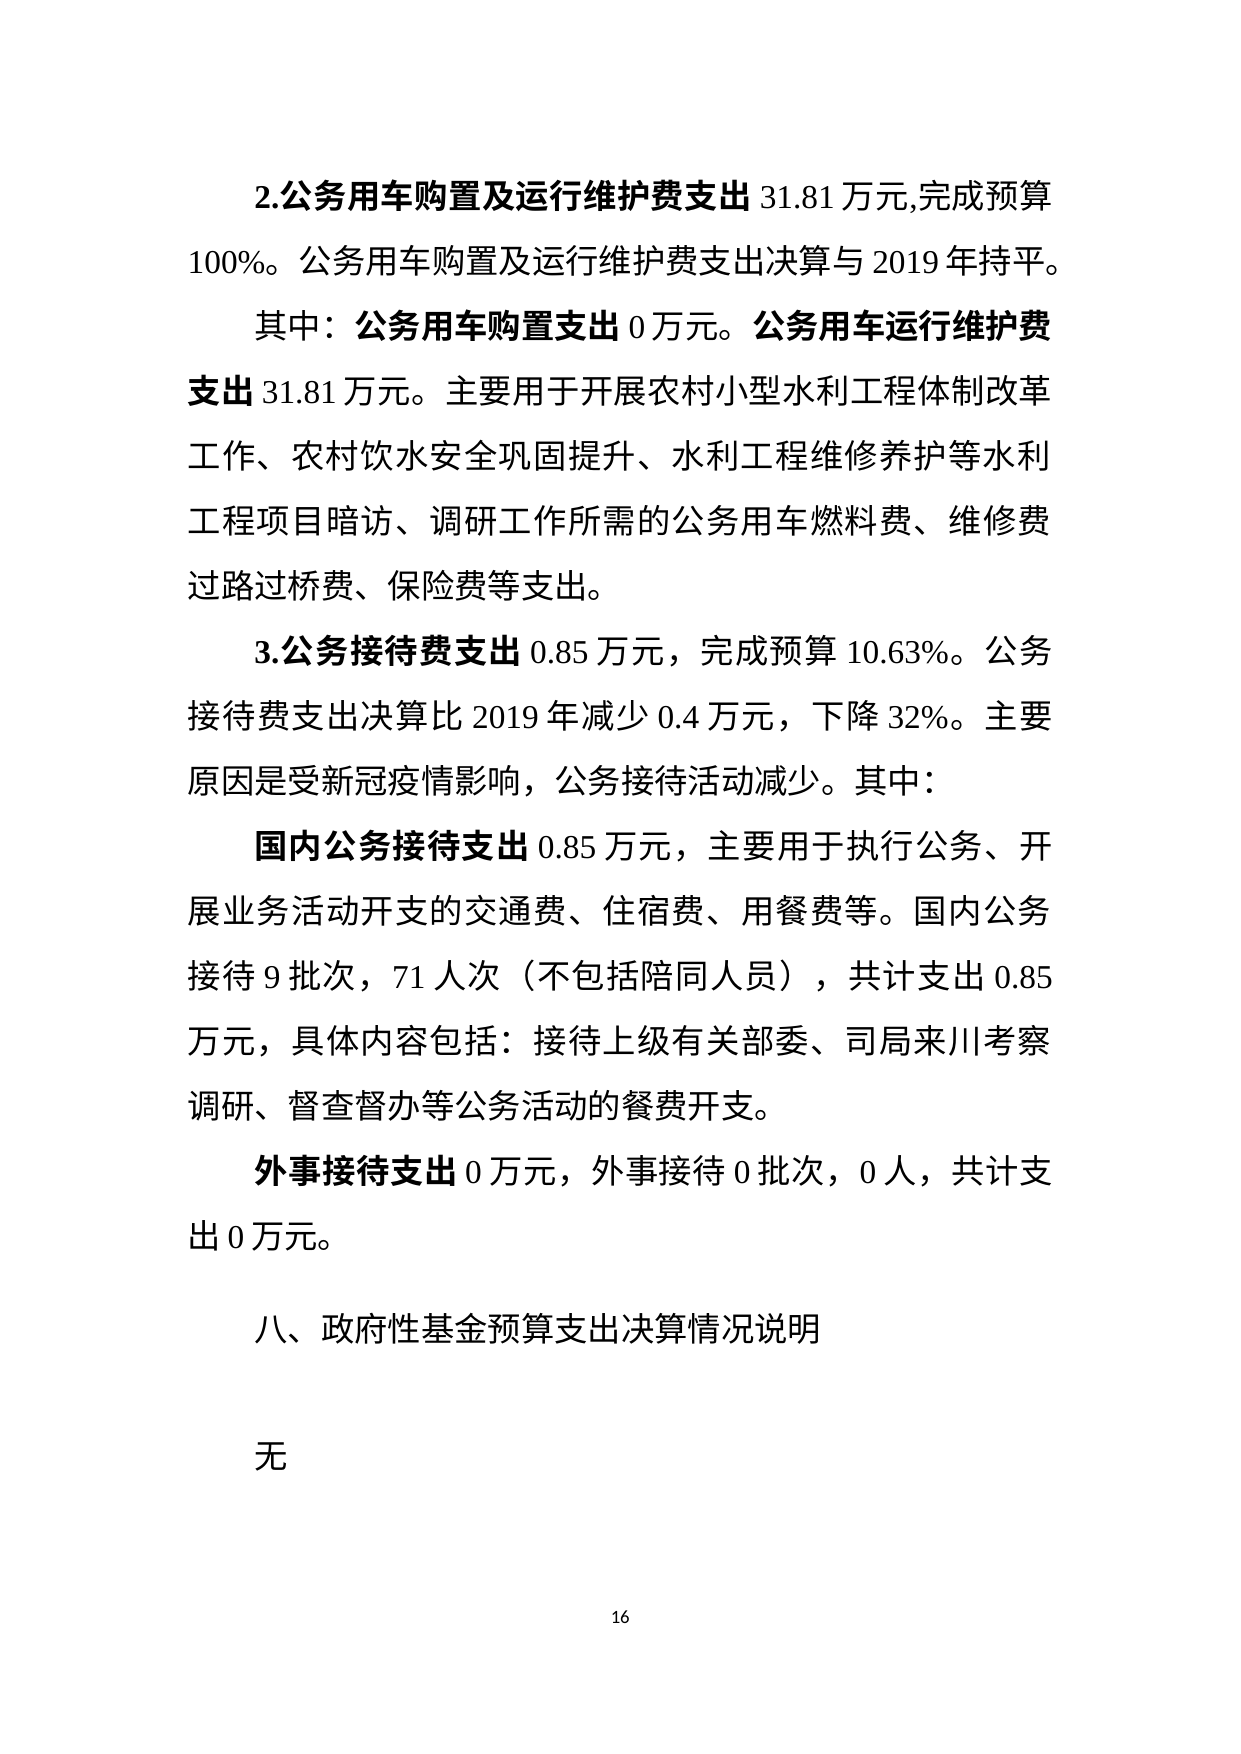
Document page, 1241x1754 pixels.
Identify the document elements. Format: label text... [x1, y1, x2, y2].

text 3.公务接待费支出0.85万元，完成预算10.63%。公务接待费支出决算比2019年减少0.4万元，下降32%。主要原因是受新冠疫情影响，公务接待活动减少。其中： [187, 617, 1053, 812]
text 无 [187, 1421, 1053, 1486]
text 2.公务用车购置及运行维护费支出31.81万元,完成预算100%。公务用车购置及运行维护费支出决算与2019年持平。 [187, 162, 1053, 292]
text 国内公务接待支出0.85万元，主要用于执行公务、开展业务活动开支的交通费、住宿费、用餐费等。国内公务接待9批次，71人次（不包括陪同人员），共计支出0.85万元，具体内容包括：接待上级有关部委、司局来川考察调研、督查督办等公务活动的餐费开支。 [187, 812, 1053, 1137]
text 其中：公务用车购置支出0万元。公务用车运行维护费支出31.81万元。主要用于开展农村小型水利工程体制改革工作、农村饮水安全巩固提升、水利工程维修养护等水利工程项目暗访、调研工作所需的公务用车燃料费、维修费、过路过桥费、保险费等支出。 [187, 292, 1053, 617]
subtitle 八、政府性基金预算支出决算情况说明 [187, 1294, 1053, 1359]
text 外事接待支出0万元，外事接待0批次，0人，共计支出0万元。 [187, 1137, 1053, 1267]
